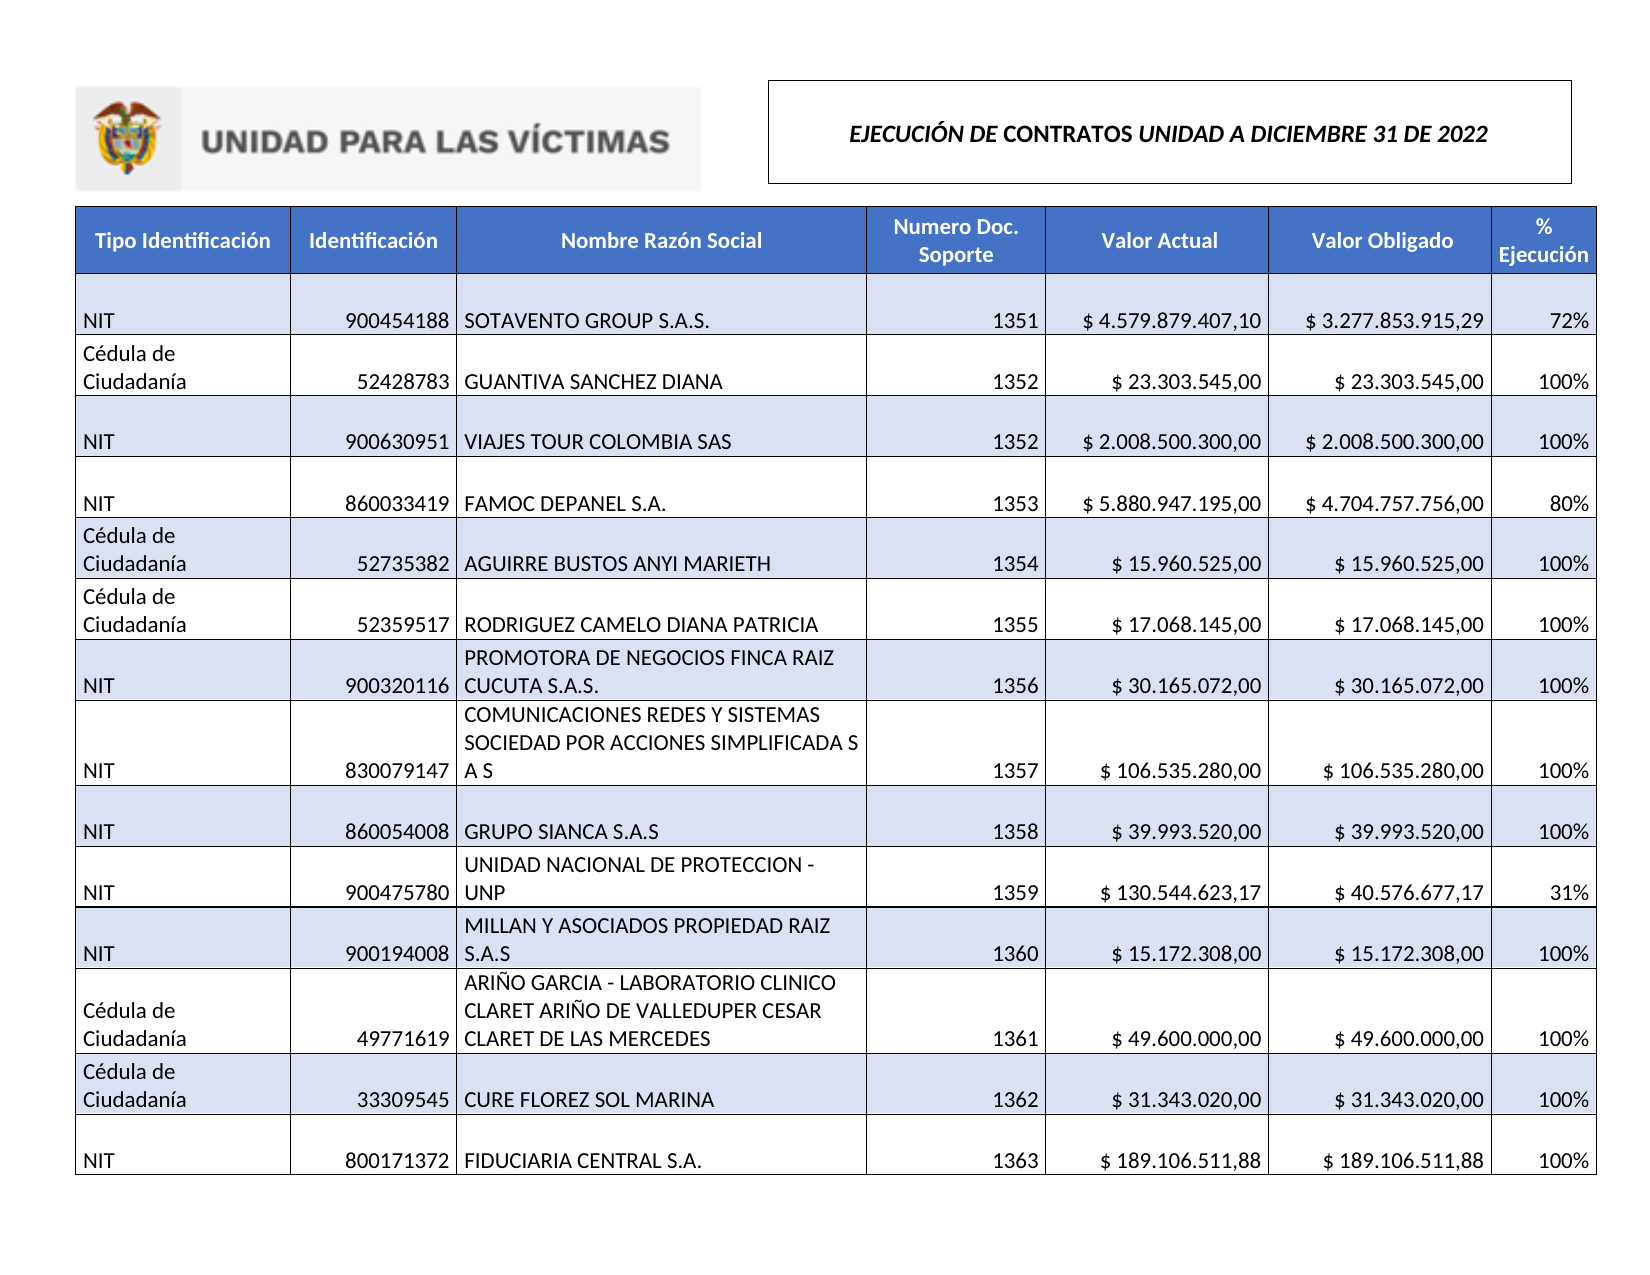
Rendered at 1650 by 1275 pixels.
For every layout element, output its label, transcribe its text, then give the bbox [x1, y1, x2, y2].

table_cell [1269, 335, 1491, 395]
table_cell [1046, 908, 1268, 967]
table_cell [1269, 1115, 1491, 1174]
table_header Identificación [291, 207, 456, 273]
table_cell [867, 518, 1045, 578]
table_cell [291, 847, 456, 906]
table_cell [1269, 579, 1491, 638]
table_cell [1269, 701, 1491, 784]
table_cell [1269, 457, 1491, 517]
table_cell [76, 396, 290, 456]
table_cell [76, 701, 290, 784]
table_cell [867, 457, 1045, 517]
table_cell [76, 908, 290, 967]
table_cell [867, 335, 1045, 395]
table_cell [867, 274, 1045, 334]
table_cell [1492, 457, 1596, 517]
table_header Valor Actual [1046, 207, 1268, 273]
table_header Numero Doc. Soporte [867, 207, 1045, 273]
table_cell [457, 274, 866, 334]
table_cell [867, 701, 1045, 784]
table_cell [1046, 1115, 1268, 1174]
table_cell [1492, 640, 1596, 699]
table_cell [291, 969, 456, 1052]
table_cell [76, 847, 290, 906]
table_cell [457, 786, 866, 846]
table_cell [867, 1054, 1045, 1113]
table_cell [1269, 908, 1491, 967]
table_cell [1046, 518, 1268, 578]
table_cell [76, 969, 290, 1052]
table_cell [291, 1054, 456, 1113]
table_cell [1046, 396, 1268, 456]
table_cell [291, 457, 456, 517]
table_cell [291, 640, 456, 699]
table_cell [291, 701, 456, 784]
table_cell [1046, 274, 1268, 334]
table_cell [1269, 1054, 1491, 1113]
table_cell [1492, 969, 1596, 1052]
table_header Nombre Razón Social [457, 207, 866, 273]
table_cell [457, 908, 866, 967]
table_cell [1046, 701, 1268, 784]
table_header % Ejecución [1492, 207, 1596, 273]
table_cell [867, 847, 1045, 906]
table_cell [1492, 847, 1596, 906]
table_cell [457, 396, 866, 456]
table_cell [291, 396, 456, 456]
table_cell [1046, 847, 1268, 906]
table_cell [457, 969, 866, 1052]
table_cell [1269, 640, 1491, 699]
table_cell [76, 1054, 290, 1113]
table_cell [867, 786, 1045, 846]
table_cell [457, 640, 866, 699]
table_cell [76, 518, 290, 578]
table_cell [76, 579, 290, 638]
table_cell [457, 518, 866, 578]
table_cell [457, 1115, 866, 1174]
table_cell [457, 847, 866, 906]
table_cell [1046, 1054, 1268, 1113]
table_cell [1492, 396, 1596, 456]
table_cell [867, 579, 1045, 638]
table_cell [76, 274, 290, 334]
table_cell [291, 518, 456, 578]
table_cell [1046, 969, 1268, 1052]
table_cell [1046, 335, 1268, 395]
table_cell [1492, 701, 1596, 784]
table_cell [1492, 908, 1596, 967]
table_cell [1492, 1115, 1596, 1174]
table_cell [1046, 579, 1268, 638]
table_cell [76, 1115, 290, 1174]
picture [75, 73, 702, 206]
table_header Valor Obligado [1269, 207, 1491, 273]
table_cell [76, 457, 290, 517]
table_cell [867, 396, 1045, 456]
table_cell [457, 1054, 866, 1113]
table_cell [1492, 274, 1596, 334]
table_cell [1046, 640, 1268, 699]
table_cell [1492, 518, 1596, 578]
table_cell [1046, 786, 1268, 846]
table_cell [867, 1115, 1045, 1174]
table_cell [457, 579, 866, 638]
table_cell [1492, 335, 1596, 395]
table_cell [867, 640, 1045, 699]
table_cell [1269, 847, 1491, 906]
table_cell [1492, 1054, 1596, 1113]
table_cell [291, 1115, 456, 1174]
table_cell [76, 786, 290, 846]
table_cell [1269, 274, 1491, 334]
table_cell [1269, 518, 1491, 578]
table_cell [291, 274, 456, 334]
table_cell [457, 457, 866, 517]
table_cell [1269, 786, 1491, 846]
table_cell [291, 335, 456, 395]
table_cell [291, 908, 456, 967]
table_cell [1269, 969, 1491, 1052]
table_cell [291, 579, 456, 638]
table_header Tipo Identificación [76, 207, 290, 273]
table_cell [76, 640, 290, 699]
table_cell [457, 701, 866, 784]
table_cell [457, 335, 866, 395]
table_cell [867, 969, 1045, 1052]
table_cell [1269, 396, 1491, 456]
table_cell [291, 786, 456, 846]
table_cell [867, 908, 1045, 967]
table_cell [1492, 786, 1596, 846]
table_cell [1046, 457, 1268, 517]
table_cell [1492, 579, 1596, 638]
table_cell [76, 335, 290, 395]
